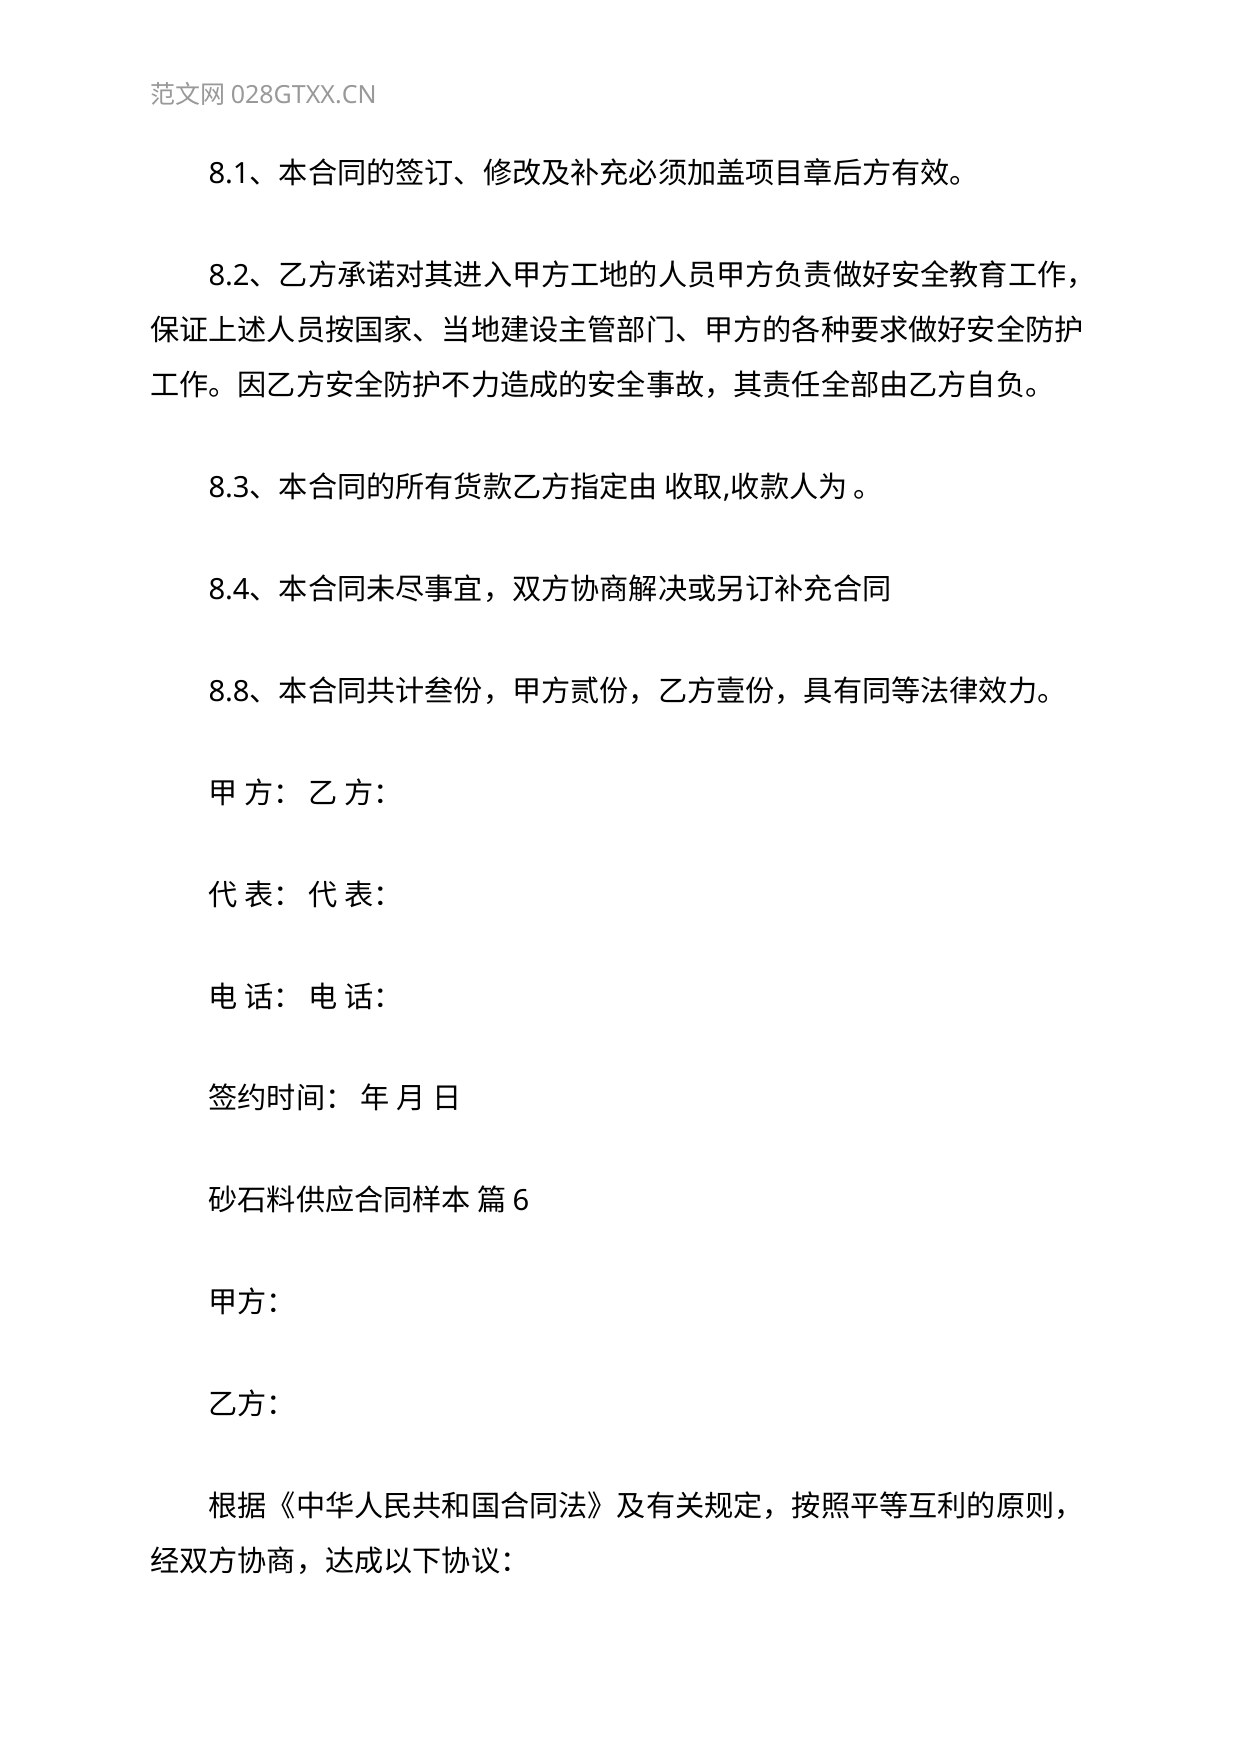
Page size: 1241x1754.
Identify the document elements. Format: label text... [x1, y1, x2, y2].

text 8.4、本合同未尽事宜，双方协商解决或另订补充合同 [150, 566, 1090, 608]
text 8.1、本合同的签订、修改及补充必须加盖项目章后方有效。 [150, 150, 1090, 192]
text 甲方： [150, 1279, 1090, 1321]
text 电 话： 电 话： [150, 973, 1090, 1015]
text 8.2、乙方承诺对其进入甲方工地的人员甲方负责做好安全教育工作，保证上述人员按国家、当地建设主管部门、甲方的各种要求做好安全防护工作。因乙方安全防护不力造成的安全事故，其责任全部由乙方自负。 [150, 252, 1090, 404]
text 8.8、本合同共计叁份，甲方贰份，乙方壹份，具有同等法律效力。 [150, 668, 1090, 710]
text 8.3、本合同的所有货款乙方指定由 收取,收款人为 。 [150, 464, 1090, 506]
text 砂石料供应合同样本 篇6 [150, 1177, 1090, 1219]
text 甲 方： 乙 方： [150, 769, 1090, 812]
text 乙方： [150, 1380, 1090, 1423]
text 代 表： 代 表： [150, 871, 1090, 914]
text 签约时间： 年 月 日 [150, 1075, 1090, 1117]
text 根据《中华人民共和国合同法》及有关规定，按照平等互利的原则，经双方协商，达成以下协议： [150, 1482, 1090, 1579]
